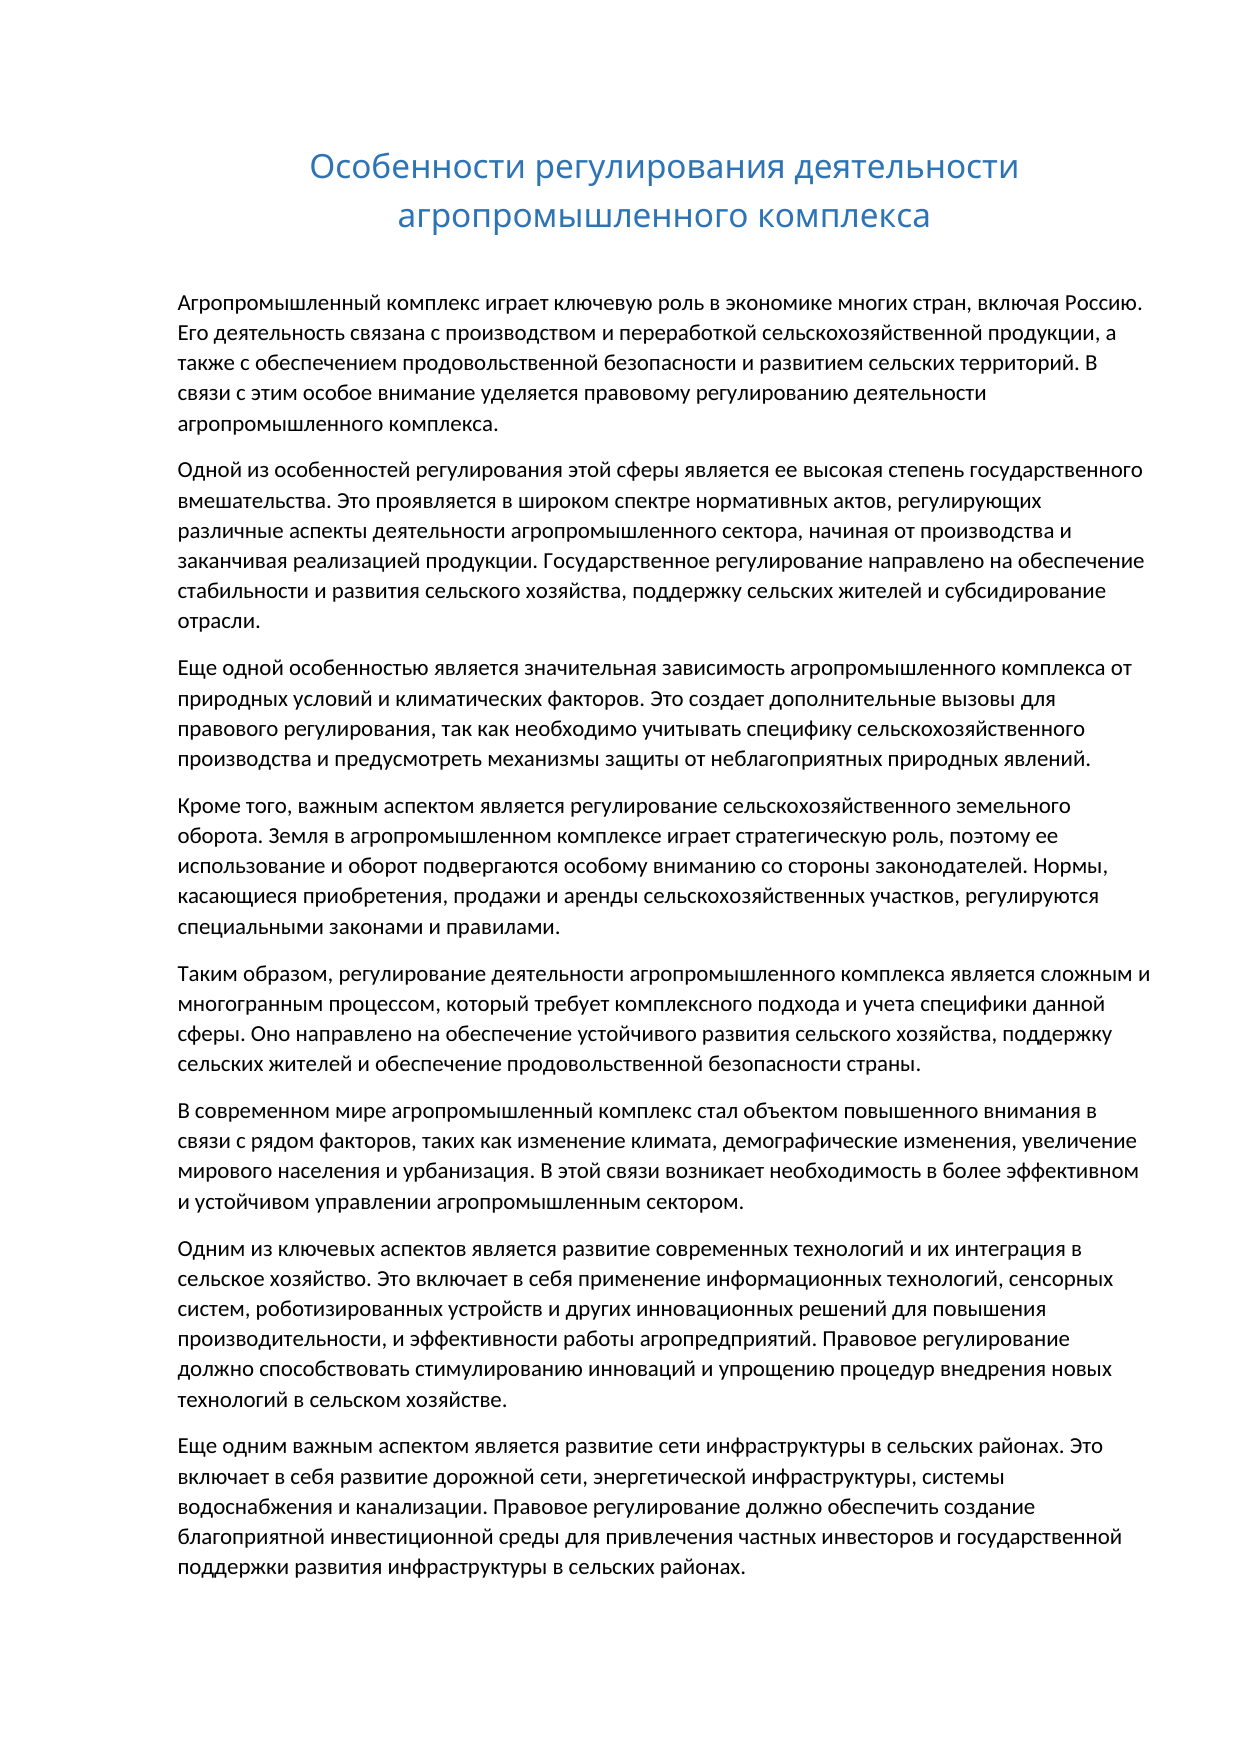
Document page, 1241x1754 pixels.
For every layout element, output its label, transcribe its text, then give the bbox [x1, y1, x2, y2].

text Еще одной особенностью является значительная зависимость агропромышленного комплекса от природных условий и климатических факторов. Это создает дополнительные вызовы для правового регулирования, так как необходимо учитывать специфику сельскохозяйственного производства и предусмотреть механизмы защиты от неблагоприятных природных явлений. [177, 653, 1152, 772]
text Одной из особенностей регулирования этой сферы является ее высокая степень государственного вмешательства. Это проявляется в широком спектре нормативных актов, регулирующих различные аспекты деятельности агропромышленного сектора, начиная от производства и заканчивая реализацией продукции. Государственное регулирование направлено на обеспечение стабильности и развития сельского хозяйства, поддержку сельских жителей и субсидирование отрасли. [177, 456, 1152, 635]
text В современном мире агропромышленный комплекс стал объектом повышенного внимания в связи с рядом факторов, таких как изменение климата, демографические изменения, увеличение мирового населения и урбанизация. В этой связи возникает необходимость в более эффективном и устойчивом управлении агропромышленным сектором. [177, 1096, 1152, 1215]
text Еще одним важным аспектом является развитие сети инфраструктуры в сельских районах. Это включает в себя развитие дорожной сети, энергетической инфраструктуры, системы водоснабжения и канализации. Правовое регулирование должно обеспечить создание благоприятной инвестиционной среды для привлечения частных инвесторов и государственной поддержки развития инфраструктуры в сельских районах. [177, 1432, 1152, 1581]
text Кроме того, важным аспектом является регулирование сельскохозяйственного земельного оборота. Земля в агропромышленном комплексе играет стратегическую роль, поэтому ее использование и оборот подвергаются особому вниманию со стороны законодателей. Нормы, касающиеся приобретения, продажи и аренды сельскохозяйственных участков, регулируются специальными законами и правилами. [177, 791, 1152, 940]
text Таким образом, регулирование деятельности агропромышленного комплекса является сложным и многогранным процессом, который требует комплексного подхода и учета специфики данной сферы. Оно направлено на обеспечение устойчивого развития сельского хозяйства, поддержку сельских жителей и обеспечение продовольственной безопасности страны. [177, 959, 1152, 1077]
subtitle Особенности регулирования деятельности агропромышленного комплекса [177, 143, 1152, 237]
text Агропромышленный комплекс играет ключевую роль в экономике многих стран, включая Россию. Его деятельность связана с производством и переработкой сельскохозяйственной продукции, а также с обеспечением продовольственной безопасности и развитием сельских территорий. В связи с этим особое внимание уделяется правовому регулированию деятельности агропромышленного комплекса. [177, 288, 1152, 437]
text Одним из ключевых аспектов является развитие современных технологий и их интеграция в сельское хозяйство. Это включает в себя применение информационных технологий, сенсорных систем, роботизированных устройств и других инновационных решений для повышения производительности, и эффективности работы агропредприятий. Правовое регулирование должно способствовать стимулированию инноваций и упрощению процедур внедрения новых технологий в сельском хозяйстве. [177, 1234, 1152, 1413]
